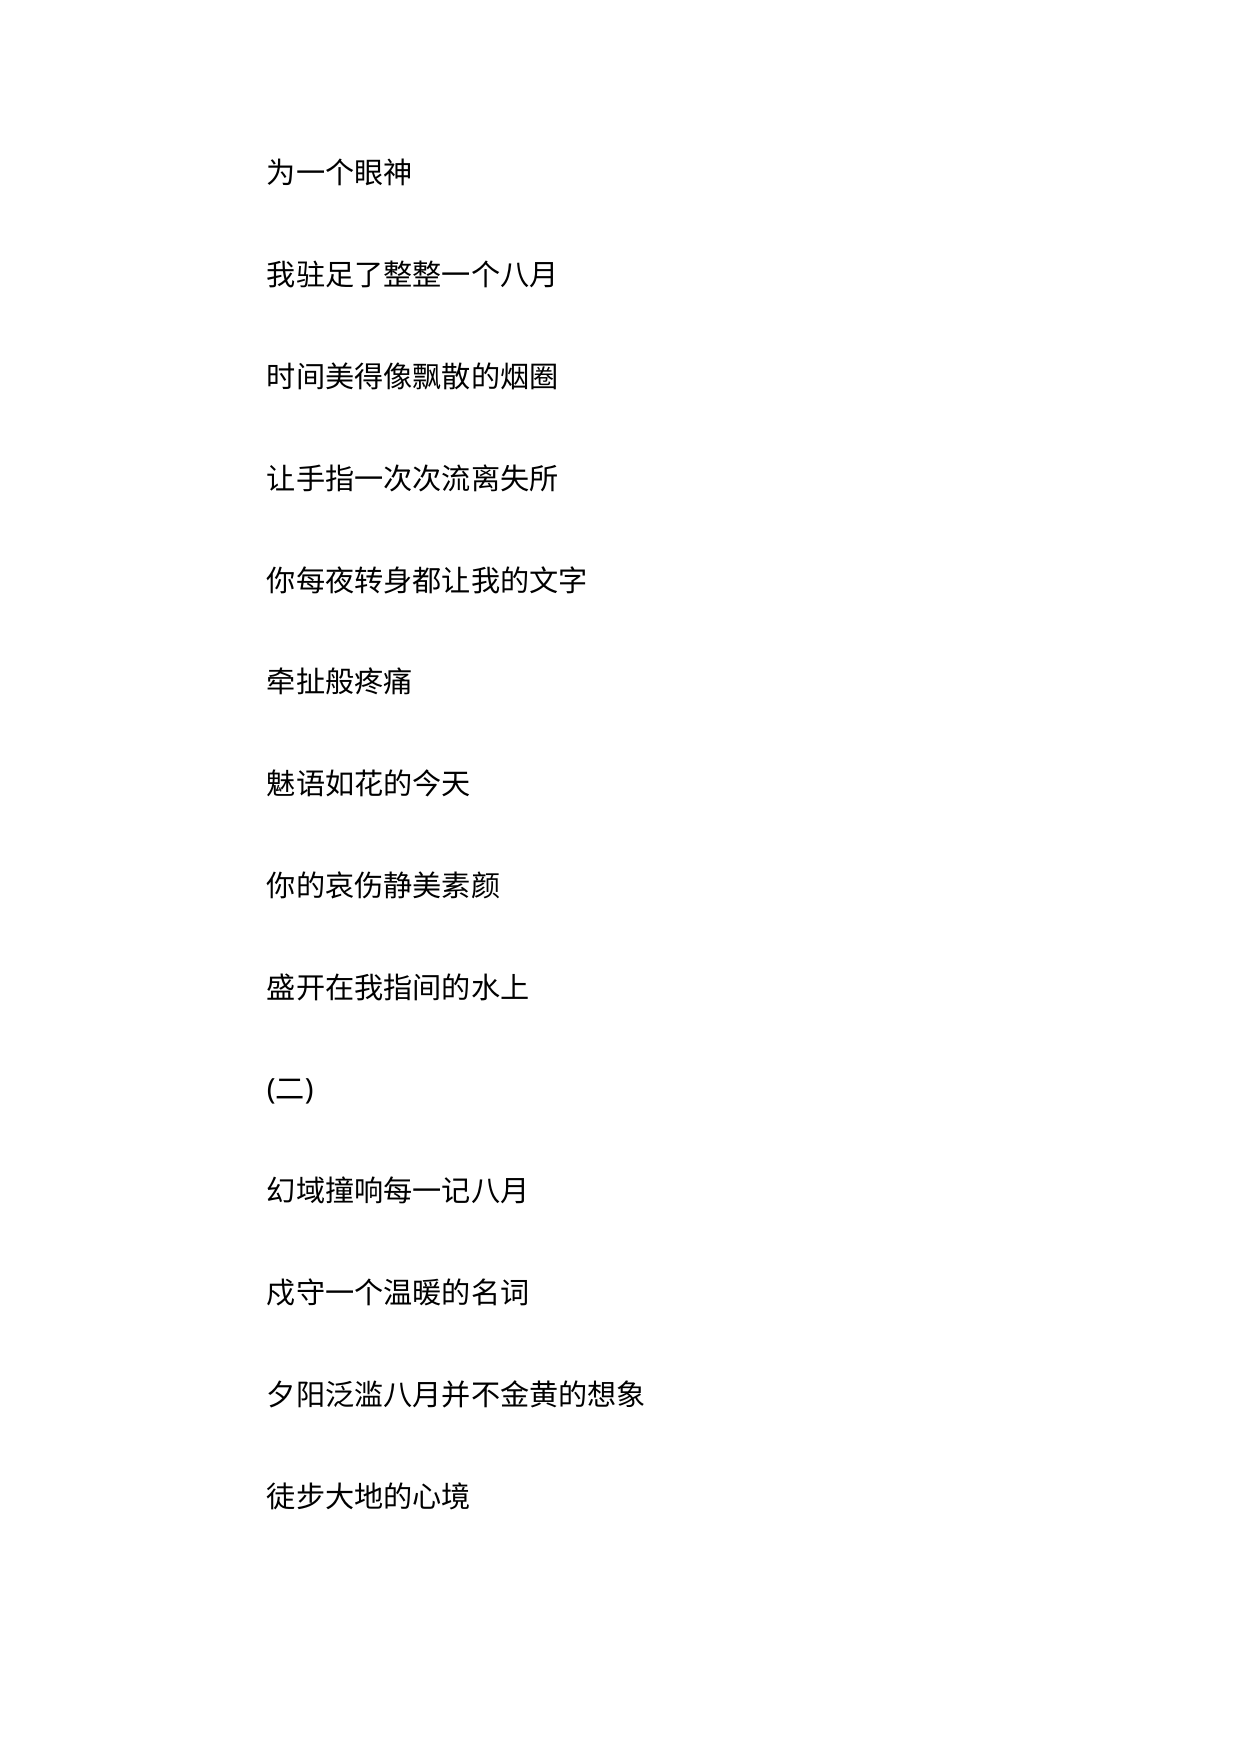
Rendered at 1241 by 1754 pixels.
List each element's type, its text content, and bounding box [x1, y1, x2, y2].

text 戍守一个温暖的名词 [150, 1270, 1090, 1312]
text 为一个眼神 [150, 150, 1090, 192]
text 夕阳泛滥八月并不金黄的想象 [150, 1371, 1090, 1414]
text 你的哀伤静美素颜 [150, 862, 1090, 905]
text (二) [150, 1066, 1090, 1108]
text 幻域撞响每一记八月 [150, 1168, 1090, 1210]
text 你每夜转身都让我的文字 [150, 557, 1090, 599]
text 时间美得像飘散的烟圈 [150, 353, 1090, 396]
text 盛开在我指间的水上 [150, 964, 1090, 1006]
text 我驻足了整整一个八月 [150, 252, 1090, 294]
text 让手指一次次流离失所 [150, 455, 1090, 498]
text 牵扯般疼痛 [150, 659, 1090, 701]
text 魅语如花的今天 [150, 761, 1090, 803]
text 徒步大地的心境 [150, 1473, 1090, 1516]
